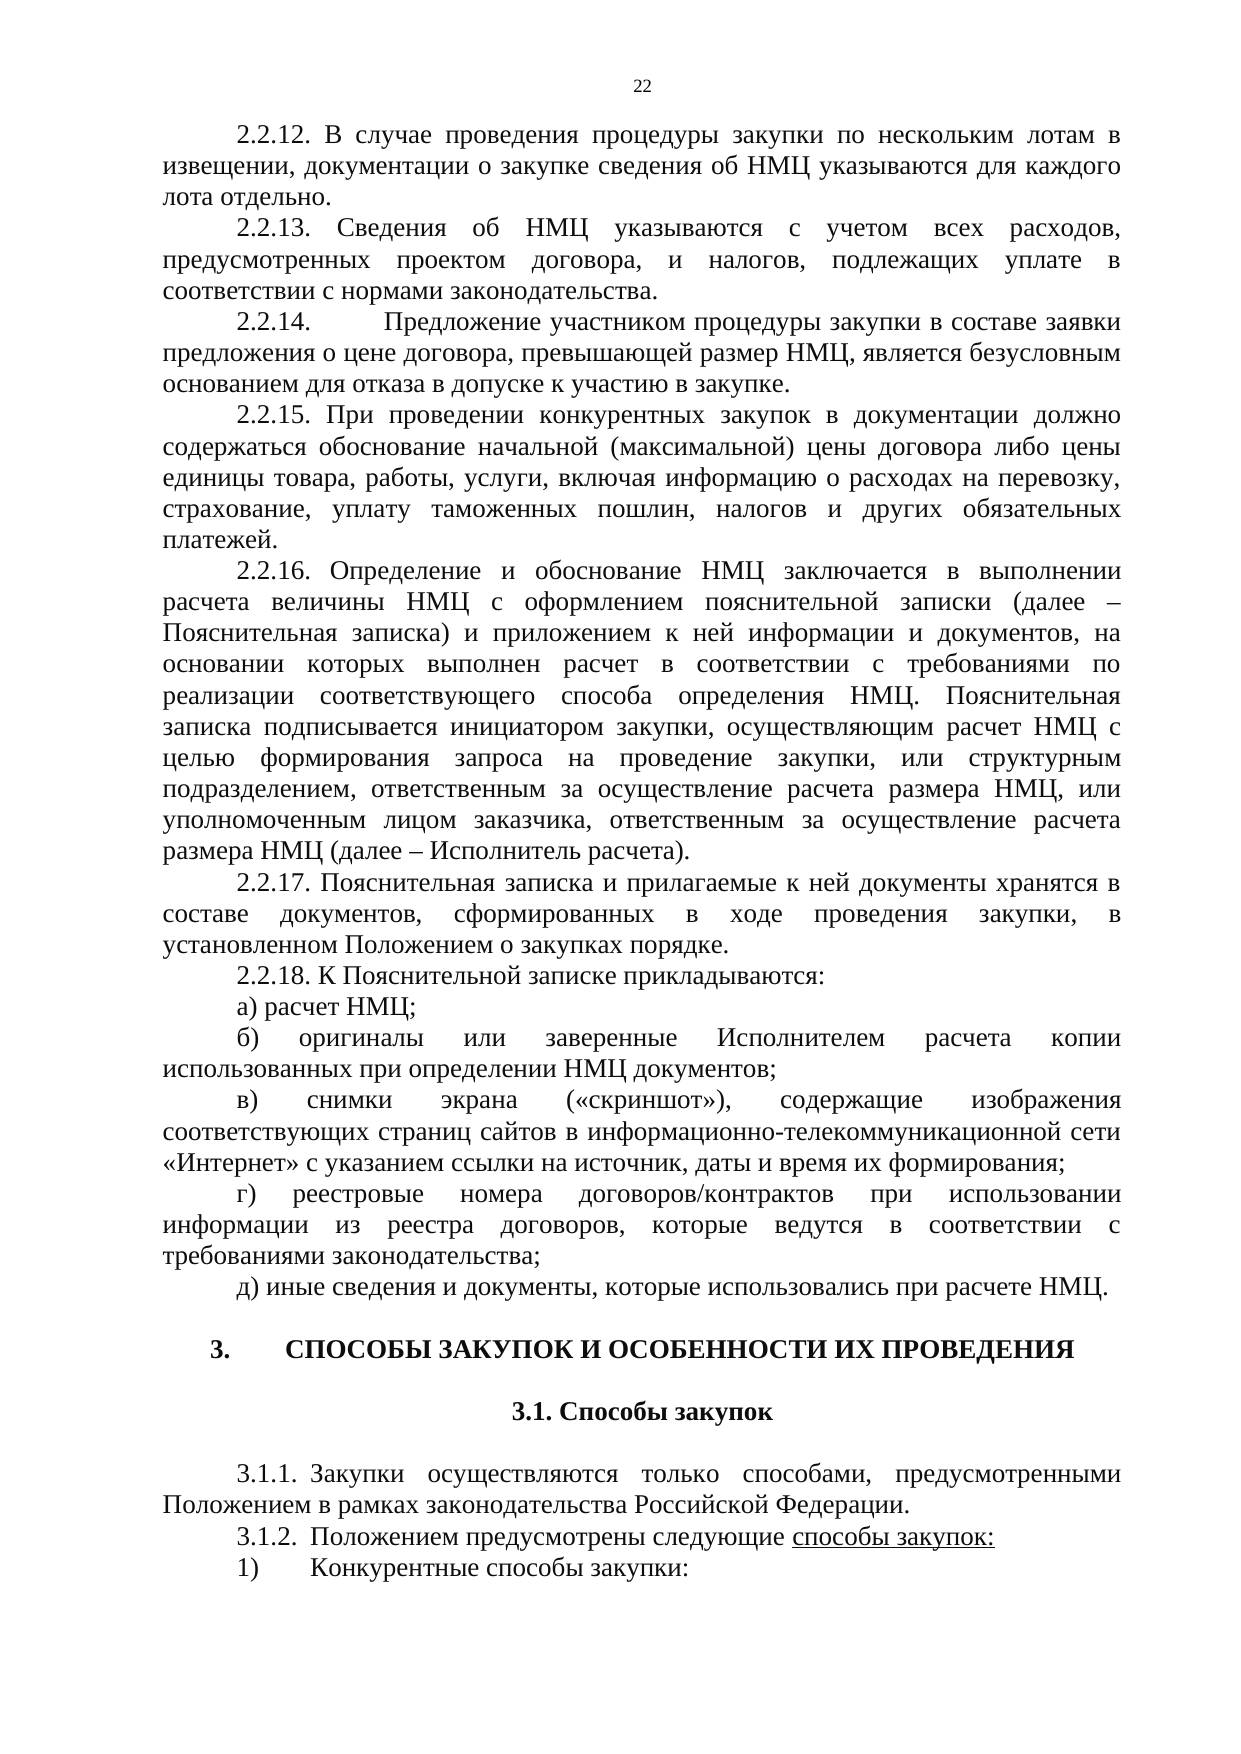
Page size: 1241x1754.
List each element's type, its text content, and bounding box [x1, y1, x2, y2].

text 2.2.14. Предложение участником процедуры закупки в составе заявки предложения о цене договора, превышающей размер НМЦ, является безусловным основанием для отказа в допуске к участию в закупке. [162, 305, 1122, 398]
text а) расчет НМЦ; [162, 990, 1122, 1021]
text д) иные сведения и документы, которые использовались при расчете НМЦ. [162, 1271, 1122, 1302]
list Конкурентные способы закупки: [162, 1551, 1122, 1582]
text г) реестровые номера договоров/контрактов при использовании информации из реестра договоров, которые ведутся в соответствии с требованиями законодательства; [162, 1177, 1122, 1271]
text 2.2.18. К Пояснительной записке прикладываются: [162, 959, 1122, 990]
text 2.2.12. В случае проведения процедуры закупки по нескольким лотам в извещении, документации о закупке сведения об НМЦ указываются для каждого лота отдельно. [162, 118, 1122, 212]
text 2.2.16. Определение и обоснование НМЦ заключается в выполнении расчета величины НМЦ с оформлением пояснительной записки (далее – Пояснительная записка) и приложением к ней информации и документов, на основании которых выполнен расчет в соответствии с требованиями по реализации соответствующего способа определения НМЦ. Пояснительная записка подписывается инициатором закупки, осуществляющим расчет НМЦ с целью формирования запроса на проведение закупки, или структурным подразделением, ответственным за осуществление расчета размера НМЦ, или уполномоченным лицом заказчика, ответственным за осуществление расчета размера НМЦ (далее – Исполнитель расчета). [162, 554, 1122, 866]
list СПОСОБЫ ЗАКУПОК И ОСОБЕННОСТИ ИХ ПРОВЕДЕНИЯ [162, 1333, 1122, 1364]
text в) снимки экрана («скриншот»), содержащие изображения соответствующих страниц сайтов в информационно-телекоммуникационной сети «Интернет» с указанием ссылки на источник, даты и время их формирования; [162, 1084, 1122, 1177]
text б) оригиналы или заверенные Исполнителем расчета копии использованных при определении НМЦ документов; [162, 1021, 1122, 1084]
list Закупки осуществляются только способами, предусмотренными Положением в рамках законодательства Российской Федерации. [162, 1457, 1122, 1520]
text 2.2.15. При проведении конкурентных закупок в документации должно содержаться обоснование начальной (максимальной) цены договора либо цены единицы товара, работы, услуги, включая информацию о расходах на перевозку, страхование, уплату таможенных пошлин, налогов и других обязательных платежей. [162, 398, 1122, 554]
text 2.2.17. Пояснительная записка и прилагаемые к ней документы хранятся в составе документов, сформированных в ходе проведения закупки, в установленном Положением о закупках порядке. [162, 866, 1122, 959]
list Положением предусмотрены следующие способы закупок: [162, 1520, 1122, 1551]
text 2.2.13. Сведения об НМЦ указываются с учетом всех расходов, предусмотренных проектом договора, и налогов, подлежащих уплате в соответствии с нормами законодательства. [162, 212, 1122, 305]
text 3.1. Способы закупок [162, 1395, 1122, 1426]
